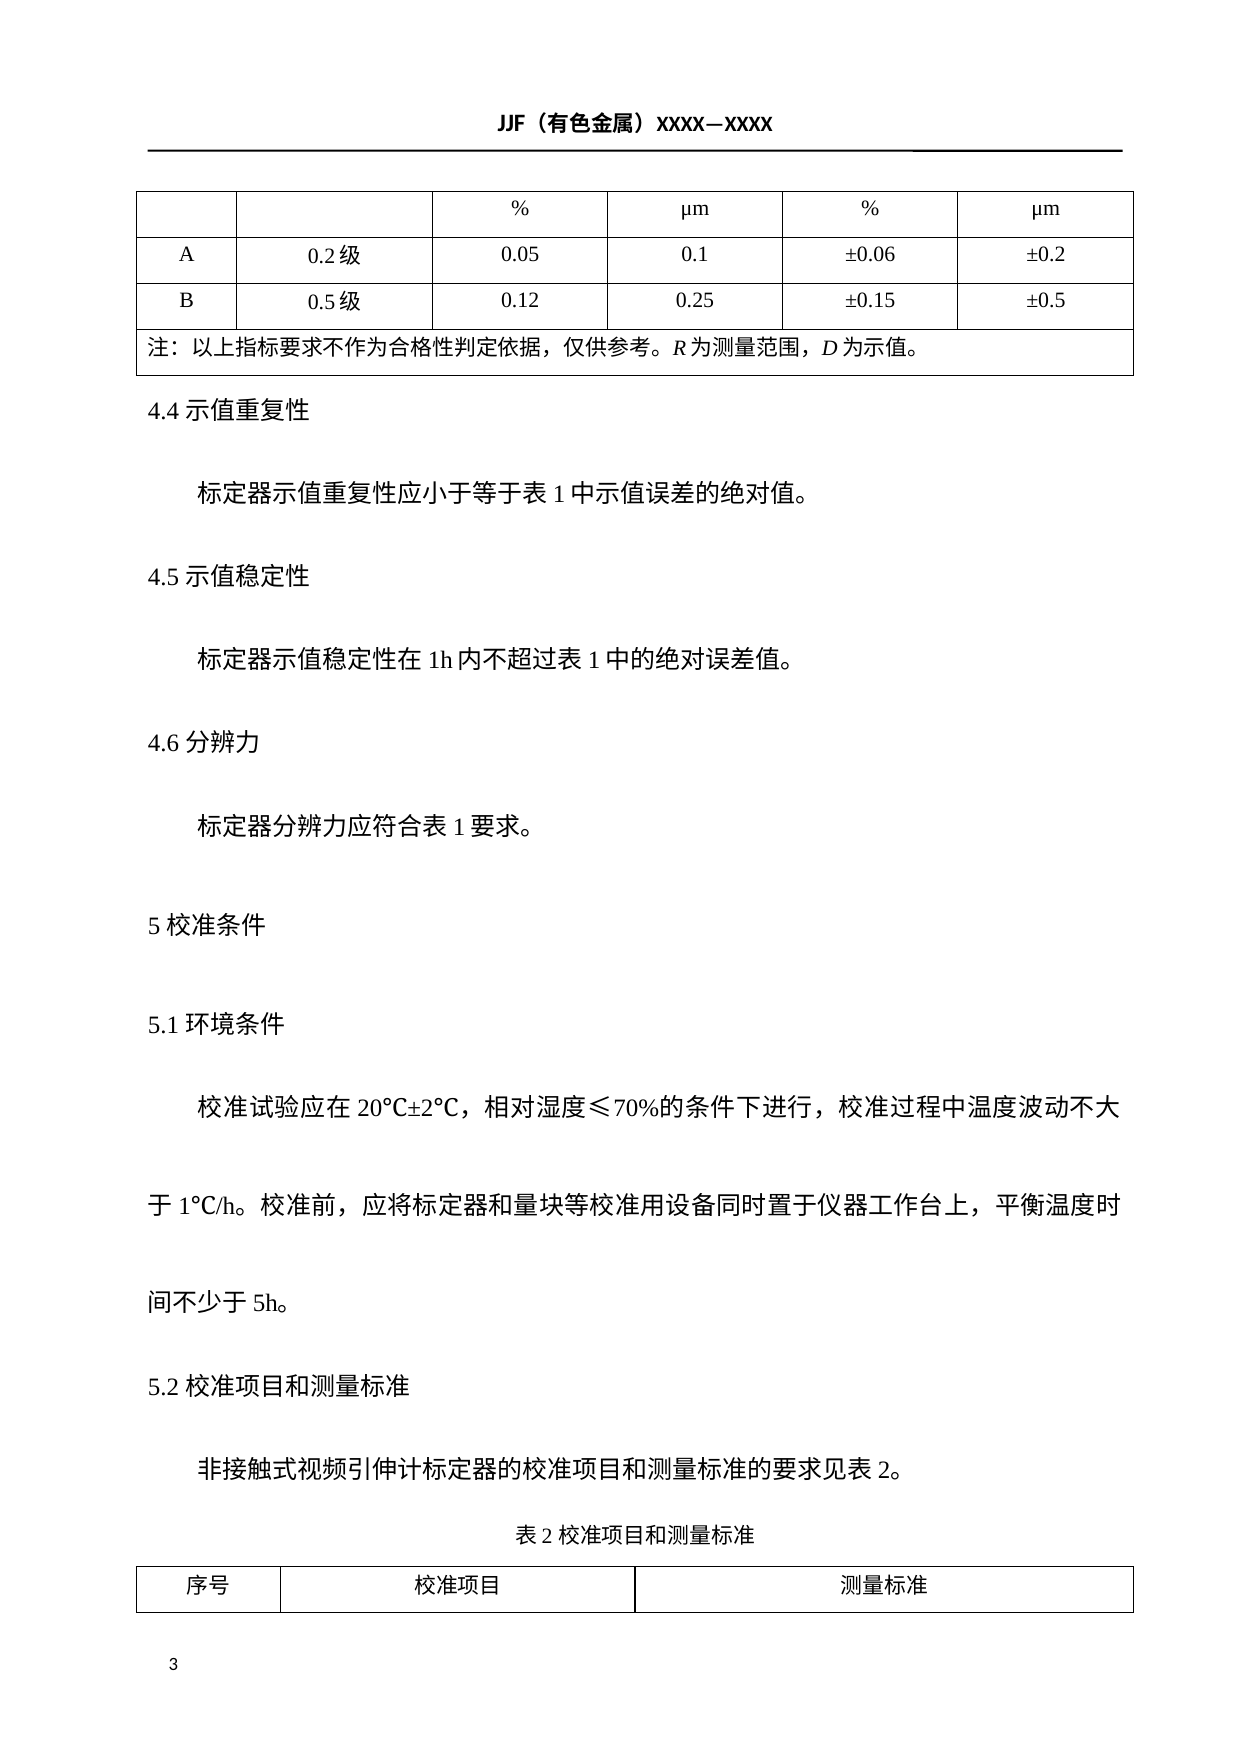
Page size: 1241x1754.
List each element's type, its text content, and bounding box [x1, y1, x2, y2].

text 5 校准条件 [148, 891, 1122, 956]
text 标定器示值重复性应小于等于表1中示值误差的绝对值。 [148, 459, 1122, 524]
table_header 测量标准 [636, 1567, 1133, 1612]
table_cell 0.25 [608, 284, 782, 329]
table_cell 0.1 [608, 238, 782, 283]
table_cell 0.2级 [237, 238, 432, 283]
text 校准试验应在20℃±2℃，相对湿度≤70%的条件下进行，校准过程中温度波动不大于1℃/h。校准前，应将标定器和量块等校准用设备同时置于仪器工作台上，平衡温度时间不少于5h。 [148, 1073, 1122, 1333]
table_cell 0.05 [433, 238, 607, 283]
table_cell B [137, 284, 236, 329]
table_cell 0.12 [433, 284, 607, 329]
text 4.4 示值重复性 [148, 376, 1122, 441]
table_cell D≤300μm μm [958, 192, 1133, 237]
text 非接触式视频引伸计标定器的校准项目和测量标准的要求见表2。 [148, 1435, 1122, 1500]
text 5.1 环境条件 [148, 990, 1122, 1055]
table_cell ±0.06 [783, 238, 957, 283]
text 5.2 校准项目和测量标准 [148, 1352, 1122, 1417]
text 标定器分辨力应符合表1要求。 [148, 792, 1122, 857]
table_cell ±0.5 [958, 284, 1133, 329]
table_cell R≤200μm μm [608, 192, 782, 237]
table_cell 0.5级 [237, 284, 432, 329]
text 4.5 示值稳定性 [148, 542, 1122, 607]
table_cell ±0.15 [783, 284, 957, 329]
table_cell R>200μm % [433, 192, 607, 237]
text 4.6 分辨力 [148, 708, 1122, 773]
list 表2 校准项目和测量标准 [148, 1518, 1122, 1550]
table_cell D>300μm % [783, 192, 957, 237]
table_cell ±0.2 [958, 238, 1133, 283]
table_cell 注：以上指标要求不作为合格性判定依据，仅供参考。R为测量范围，D为示值。 [137, 330, 1133, 375]
table_cell A [137, 238, 236, 283]
table_header 序号 [137, 1567, 280, 1612]
table_header 校准项目 [281, 1567, 634, 1612]
text 标定器示值稳定性在1h内不超过表1中的绝对误差值。 [148, 625, 1122, 690]
